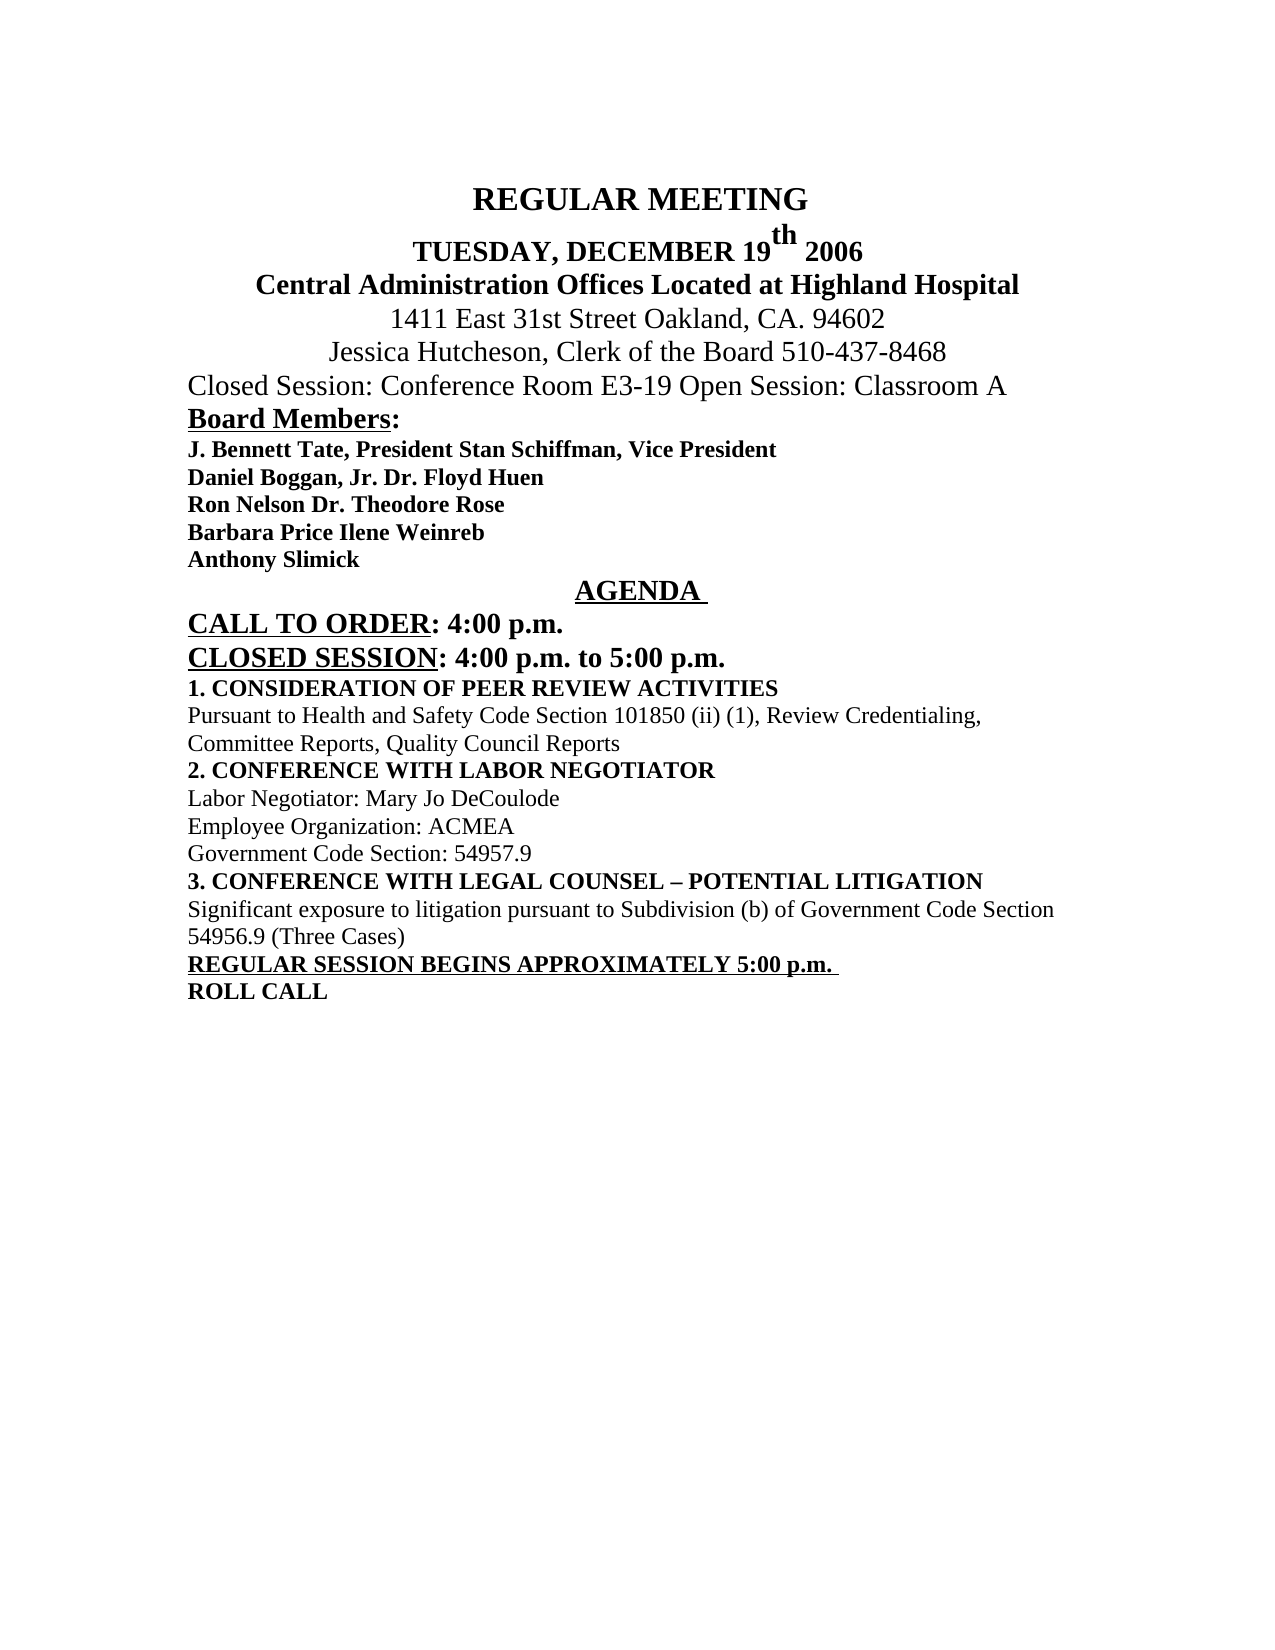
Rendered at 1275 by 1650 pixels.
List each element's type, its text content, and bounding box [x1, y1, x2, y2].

text 3. CONFERENCE WITH LEGAL COUNSEL – POTENTIAL LITIGATION [187, 867, 1087, 894]
text Jessica Hutcheson, Clerk of the Board 510-437-8468 [187, 334, 1087, 368]
text 2. CONFERENCE WITH LABOR NEGOTIATOR [187, 757, 1087, 784]
text CLOSED SESSION: 4:00 p.m. to 5:00 p.m. [187, 640, 1087, 674]
text Anthony Slimick [187, 546, 1087, 573]
text 1. CONSIDERATION OF PEER REVIEW ACTIVITIES [187, 674, 1087, 701]
text TUESDAY, DECEMBER 19th 2006 [187, 217, 1087, 267]
text Employee Organization: ACMEA [187, 812, 1087, 839]
text Board Members: [187, 402, 1087, 435]
text CALL TO ORDER: 4:00 p.m. [187, 607, 1087, 640]
text J. Bennett Tate, President Stan Schiffman, Vice President [187, 435, 1087, 463]
text Central Administration Offices Located at Highland Hospital [187, 267, 1087, 301]
text Labor Negotiator: Mary Jo DeCoulode [187, 784, 1087, 812]
text AGENDA [187, 573, 1087, 607]
text ROLL CALL [187, 977, 1087, 1005]
text REGULAR SESSION BEGINS APPROXIMATELY 5:00 p.m. [187, 950, 1087, 977]
text REGULAR MEETING [187, 179, 1087, 217]
text Pursuant to Health and Safety Code Section 101850 (ii) (1), Review Credentialing, Committee Reports, Quality Council Reports [187, 701, 1087, 757]
text Government Code Section: 54957.9 [187, 839, 1087, 867]
text 1411 East 31st Street Oakland, CA. 94602 [187, 301, 1087, 334]
text Barbara Price Ilene Weinreb [187, 518, 1087, 546]
text Significant exposure to litigation pursuant to Subdivision (b) of Government Code Section 54956.9 (Three Cases) [187, 894, 1087, 950]
text Daniel Boggan, Jr. Dr. Floyd Huen [187, 463, 1087, 490]
text Ron Nelson Dr. Theodore Rose [187, 490, 1087, 518]
text Closed Session: Conference Room E3-19 Open Session: Classroom A [187, 368, 1087, 402]
